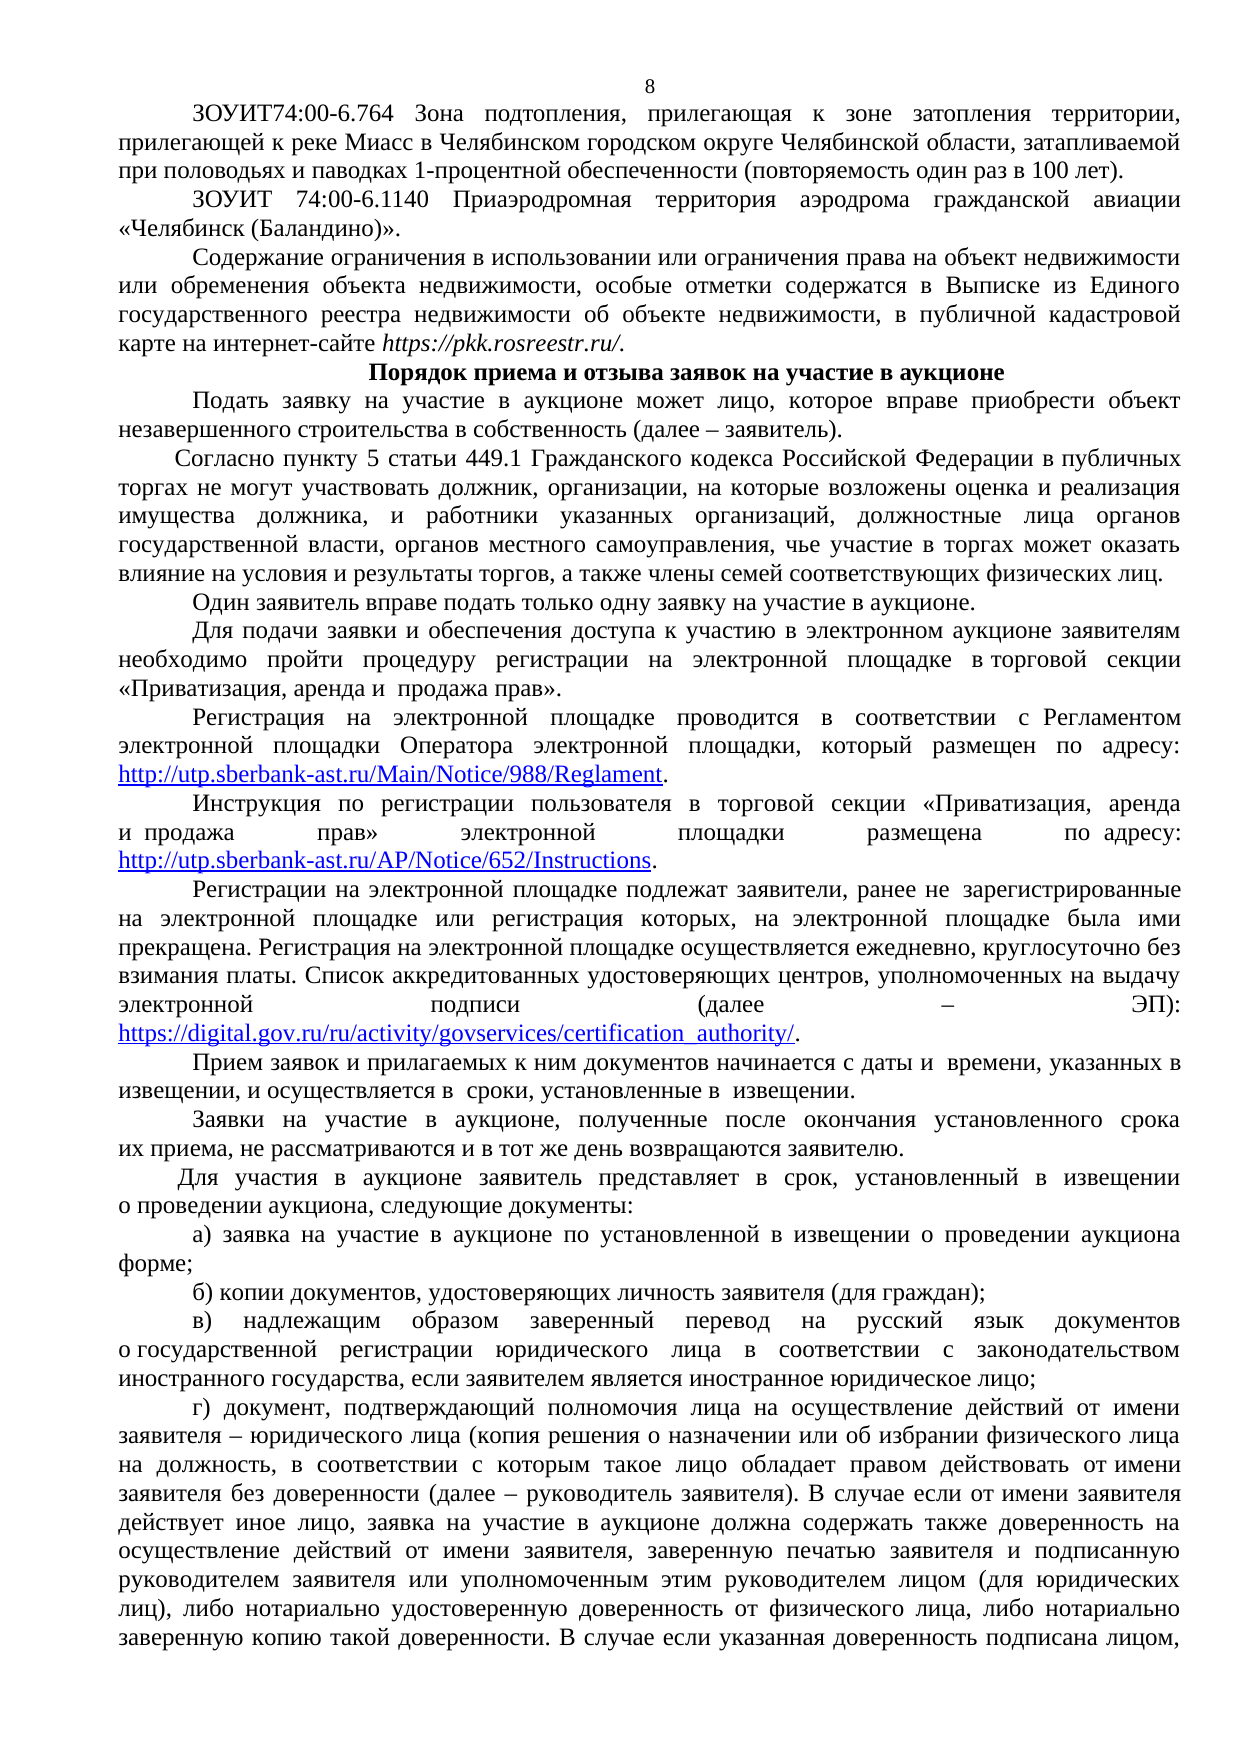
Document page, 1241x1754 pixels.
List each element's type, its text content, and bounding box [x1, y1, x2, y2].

text ЗОУИТ74:00-6.764 Зона подтопления, прилегающая к зоне затопления территории, прилегающей к реке Миасс в Челябинском городском округе Челябинской области, затапливаемой при половодьях и паводках 1-процентной обеспеченности (повторяемость один раз в 100 лет). [118, 98, 1181, 184]
text Один заявитель вправе подать только одну заявку на участие в аукционе. [118, 587, 1181, 615]
text б) копии документов, удостоверяющих личность заявителя (для граждан); [118, 1277, 1181, 1305]
text Инструкция по регистрации пользователя в торговой секции «Приватизация, аренда и продажа прав» электронной площадки размещена по адресу: http://utp.sberbank-ast.ru/AP/Notice/652/Instructions. [118, 788, 1181, 874]
text Заявки на участие в аукционе, полученные после окончания установленного срока их приема, не рассматриваются и в тот же день возвращаются заявителю. [118, 1104, 1181, 1162]
text Для участия в аукционе заявитель представляет в срок, установленный в извещении о проведении аукциона, следующие документы: [118, 1162, 1181, 1219]
text Порядок приема и отзыва заявок на участие в аукционе [118, 357, 1181, 385]
text а) заявка на участие в аукционе по установленной в извещении о проведении аукциона форме; [118, 1219, 1181, 1277]
text Регистрации на электронной площадке подлежат заявители, ранее не зарегистрированные на электронной площадке или регистрация которых, на электронной площадке была ими прекращена. Регистрация на электронной площадке осуществляется ежедневно, круглосуточно без взимания платы. Список аккредитованных удостоверяющих центров, уполномоченных на выдачу электронной подписи (далее – ЭП): https://digital.gov.ru/ru/activity/govservices/certification_authority/. [118, 874, 1181, 1047]
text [118, 1392, 1181, 1650]
text в) надлежащим образом заверенный перевод на русский язык документов о государственной регистрации юридического лица в соответствии с законодательством иностранного государства, если заявителем является иностранное юридическое лицо; [118, 1305, 1181, 1392]
text Содержание ограничения в использовании или ограничения права на объект недвижимости или обременения объекта недвижимости, особые отметки содержатся в Выписке из Единого государственного реестра недвижимости об объекте недвижимости, в публичной кадастровой карте на интернет-сайте https://pkk.rosreestr.ru/. [118, 242, 1181, 357]
text Регистрация на электронной площадке проводится в соответствии с Регламентом электронной площадки Оператора электронной площадки, который размещен по адресу: http://utp.sberbank-ast.ru/Main/Notice/988/Reglament. [118, 702, 1181, 788]
text Для подачи заявки и обеспечения доступа к участию в электронном аукционе заявителям необходимо пройти процедуру регистрации на электронной площадке в торговой секции «Приватизация, аренда и продажа прав». [118, 615, 1181, 702]
text ЗОУИТ 74:00-6.1140 Приаэродромная территория аэродрома гражданской авиации «Челябинск (Баландино)». [118, 184, 1181, 242]
text Подать заявку на участие в аукционе может лицо, которое вправе приобрести объект незавершенного строительства в собственность (далее – заявитель). [118, 385, 1181, 443]
text Прием заявок и прилагаемых к ним документов начинается с даты и времени, указанных в извещении, и осуществляется в сроки, установленные в извещении. [118, 1047, 1181, 1104]
text Согласно пункту 5 статьи 449.1 Гражданского кодекса Российской Федерации в публичных торгах не могут участвовать должник, организации, на которые возложены оценка и реализация имущества должника, и работники указанных организаций, должностные лица органов государственной власти, органов местного самоуправления, чье участие в торгах может оказать влияние на условия и результаты торгов, а также члены семей соответствующих физических лиц. [118, 443, 1181, 587]
